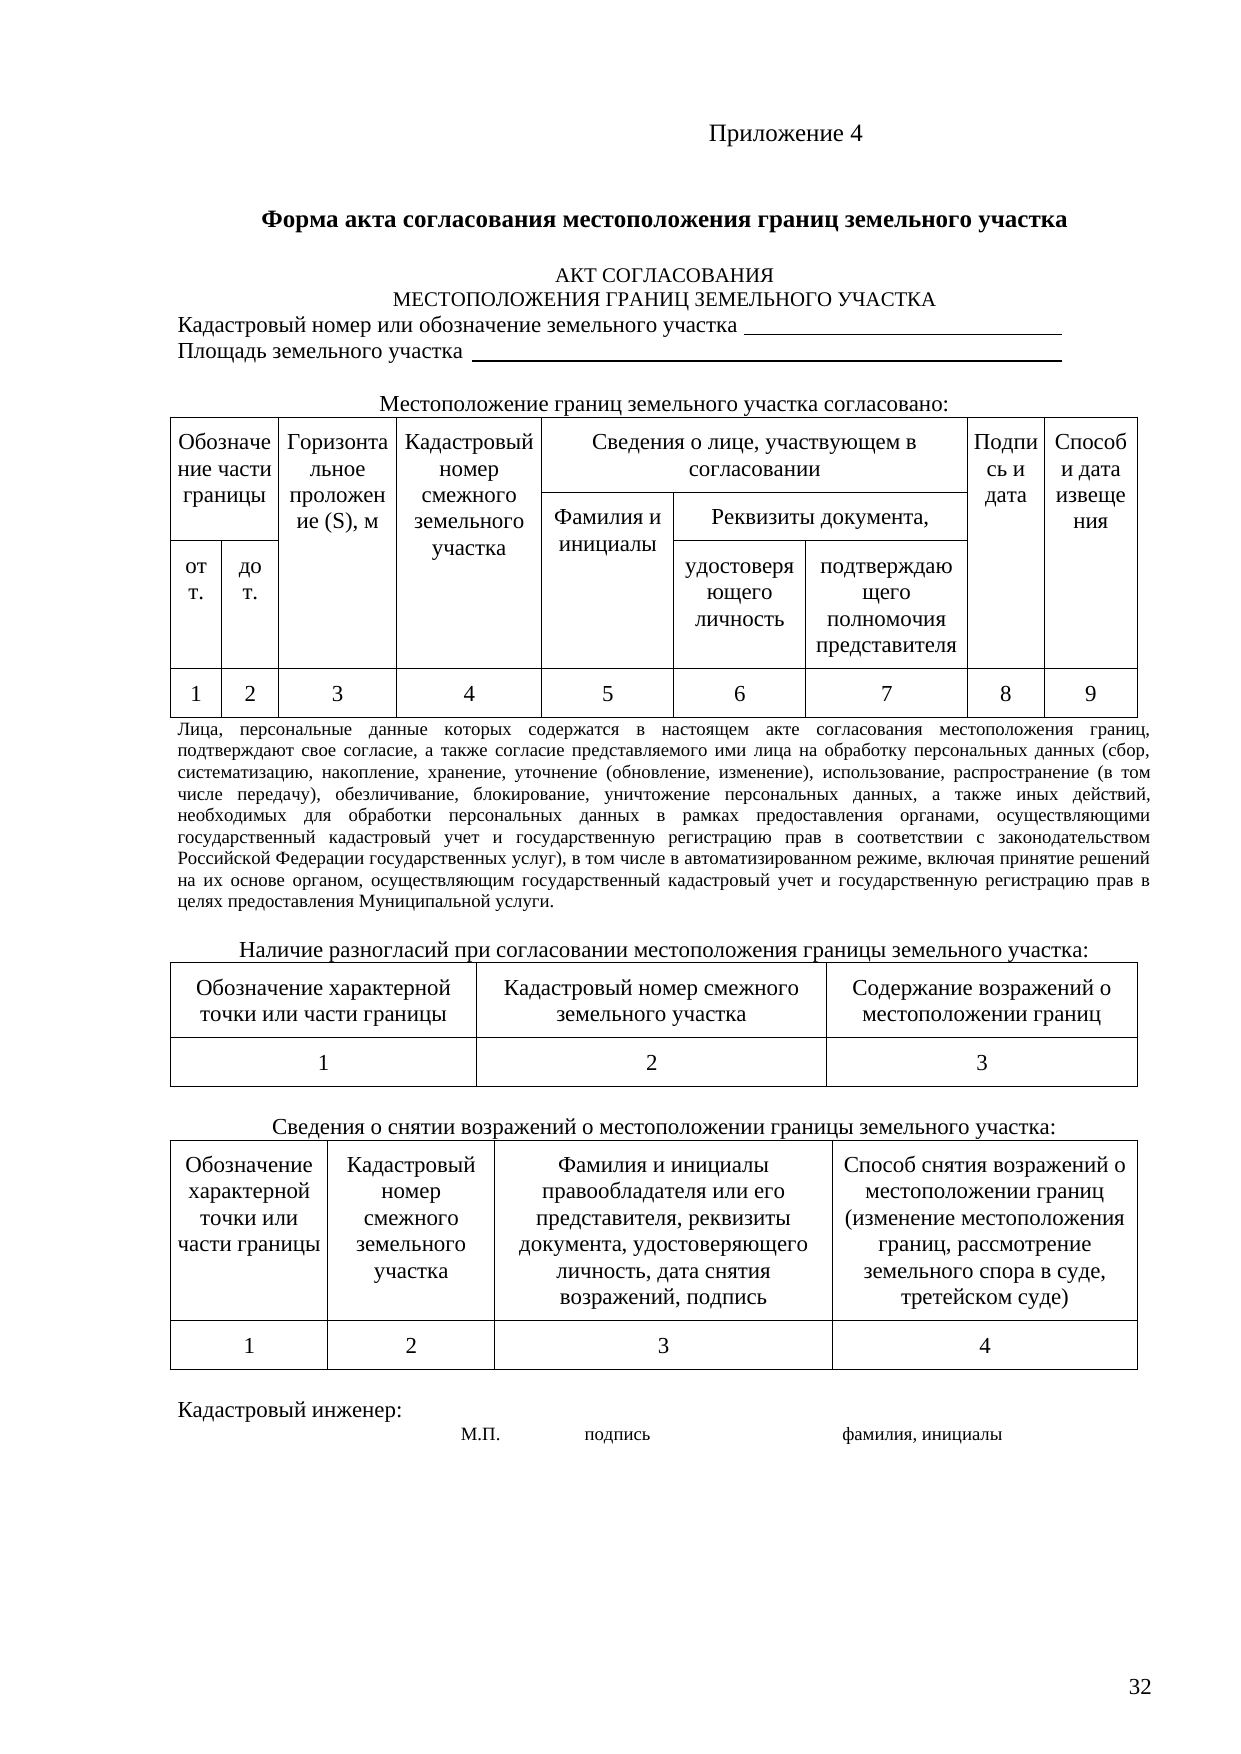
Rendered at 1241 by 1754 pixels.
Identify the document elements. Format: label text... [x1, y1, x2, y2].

table_header Обозначение характерной точки или части границы [171, 1141, 327, 1320]
subtitle Форма акта согласования местоположения границ земельного участка [177, 204, 1152, 233]
table_header Кадастровый номер смежного земельного участка [477, 963, 826, 1037]
table_header Обозначение части границы [171, 418, 278, 540]
table_cell 7 [806, 669, 967, 717]
text Лица, персональные данные которых содержатся в настоящем акте согласования местоположения границ, подтверждают свое согласие, а также согласие представляемого ими лица на обработку персональных данных (сбор, систематизацию, накопление, хранение, уточнение (обновление, изменение), использование, распространение (в том числе передачу), обезличивание, блокирование, уничтожение персональных данных, а также иных действий, необходимых для обработки персональных данных в рамках предоставления органами, осуществляющими государственный кадастровый учет и государственную регистрацию прав в соответствии с законодательством Российской Федерации государственных услуг), в том числе в автоматизированном режиме, включая принятие решений на их основе органом, осуществляющим государственный кадастровый учет и государственную регистрацию прав в целях предоставления Муниципальной услуги. [177, 718, 1152, 912]
table_header Содержание возражений о местоположении границ [827, 963, 1137, 1037]
table_header Способ и дата извещения [1045, 418, 1137, 668]
table_header Кадастровый номер смежного земельного участка [328, 1141, 494, 1320]
subtitle Приложение 4 [709, 118, 1152, 147]
table_cell 1 [171, 1321, 327, 1369]
table_cell 2 [222, 669, 278, 717]
table_cell 1 [171, 1038, 476, 1086]
table_cell 3 [495, 1321, 832, 1369]
text Наличие разногласий при согласовании местоположения границы земельного участка: [177, 936, 1152, 962]
table_cell 2 [328, 1321, 494, 1369]
table_cell от т. [171, 541, 221, 668]
table_header Подпись и дата [968, 418, 1044, 668]
text МЕСТОПОЛОЖЕНИЯ ГРАНИЦ ЗЕМЕЛЬНОГО УЧАСТКА [177, 287, 1152, 311]
table_cell 3 [279, 669, 396, 717]
text АКТ СОГЛАСОВАНИЯ [177, 263, 1152, 287]
table_header Горизонтальное проложение (S), м [279, 418, 396, 668]
text Кадастровый инженер: [177, 1396, 1152, 1422]
table_cell 4 [397, 669, 541, 717]
table_cell удостоверяющего личность [674, 541, 805, 668]
text Сведения о снятии возражений о местоположении границы земельного участка: [177, 1113, 1152, 1139]
table_cell 9 [1045, 669, 1137, 717]
text М.П. подпись фамилия, инициалы [325, 1422, 1152, 1444]
table_cell 3 [827, 1038, 1137, 1086]
table_header Фамилия и инициалы правообладателя или его представителя, реквизиты документа, удостоверяющего личность, дата снятия возражений, подпись [495, 1141, 832, 1320]
table_cell до т. [222, 541, 278, 668]
table_header Способ снятия возражений о местоположении границ (изменение местоположения границ, рассмотрение земельного спора в суде, третейском суде) [833, 1141, 1137, 1320]
table_cell 6 [674, 669, 805, 717]
table_header Кадастровый номер смежного земельного участка [397, 418, 541, 668]
table_cell подтверждающего полномочия представителя [806, 541, 967, 668]
table_cell 8 [968, 669, 1044, 717]
table_cell 2 [477, 1038, 826, 1086]
table_cell Фамилия и инициалы [542, 493, 673, 668]
table_cell 1 [171, 669, 221, 717]
table_header Сведения о лице, участвующем в согласовании [542, 418, 967, 492]
text Местоположение границ земельного участка согласовано: [177, 390, 1152, 417]
text Площадь земельного участка [177, 338, 1152, 364]
table_cell 4 [833, 1321, 1137, 1369]
table_cell 5 [542, 669, 673, 717]
table_header Обозначение характерной точки или части границы [171, 963, 476, 1037]
table_cell Реквизиты документа, [674, 493, 967, 540]
text Кадастровый номер или обозначение земельного участка [177, 311, 1152, 338]
